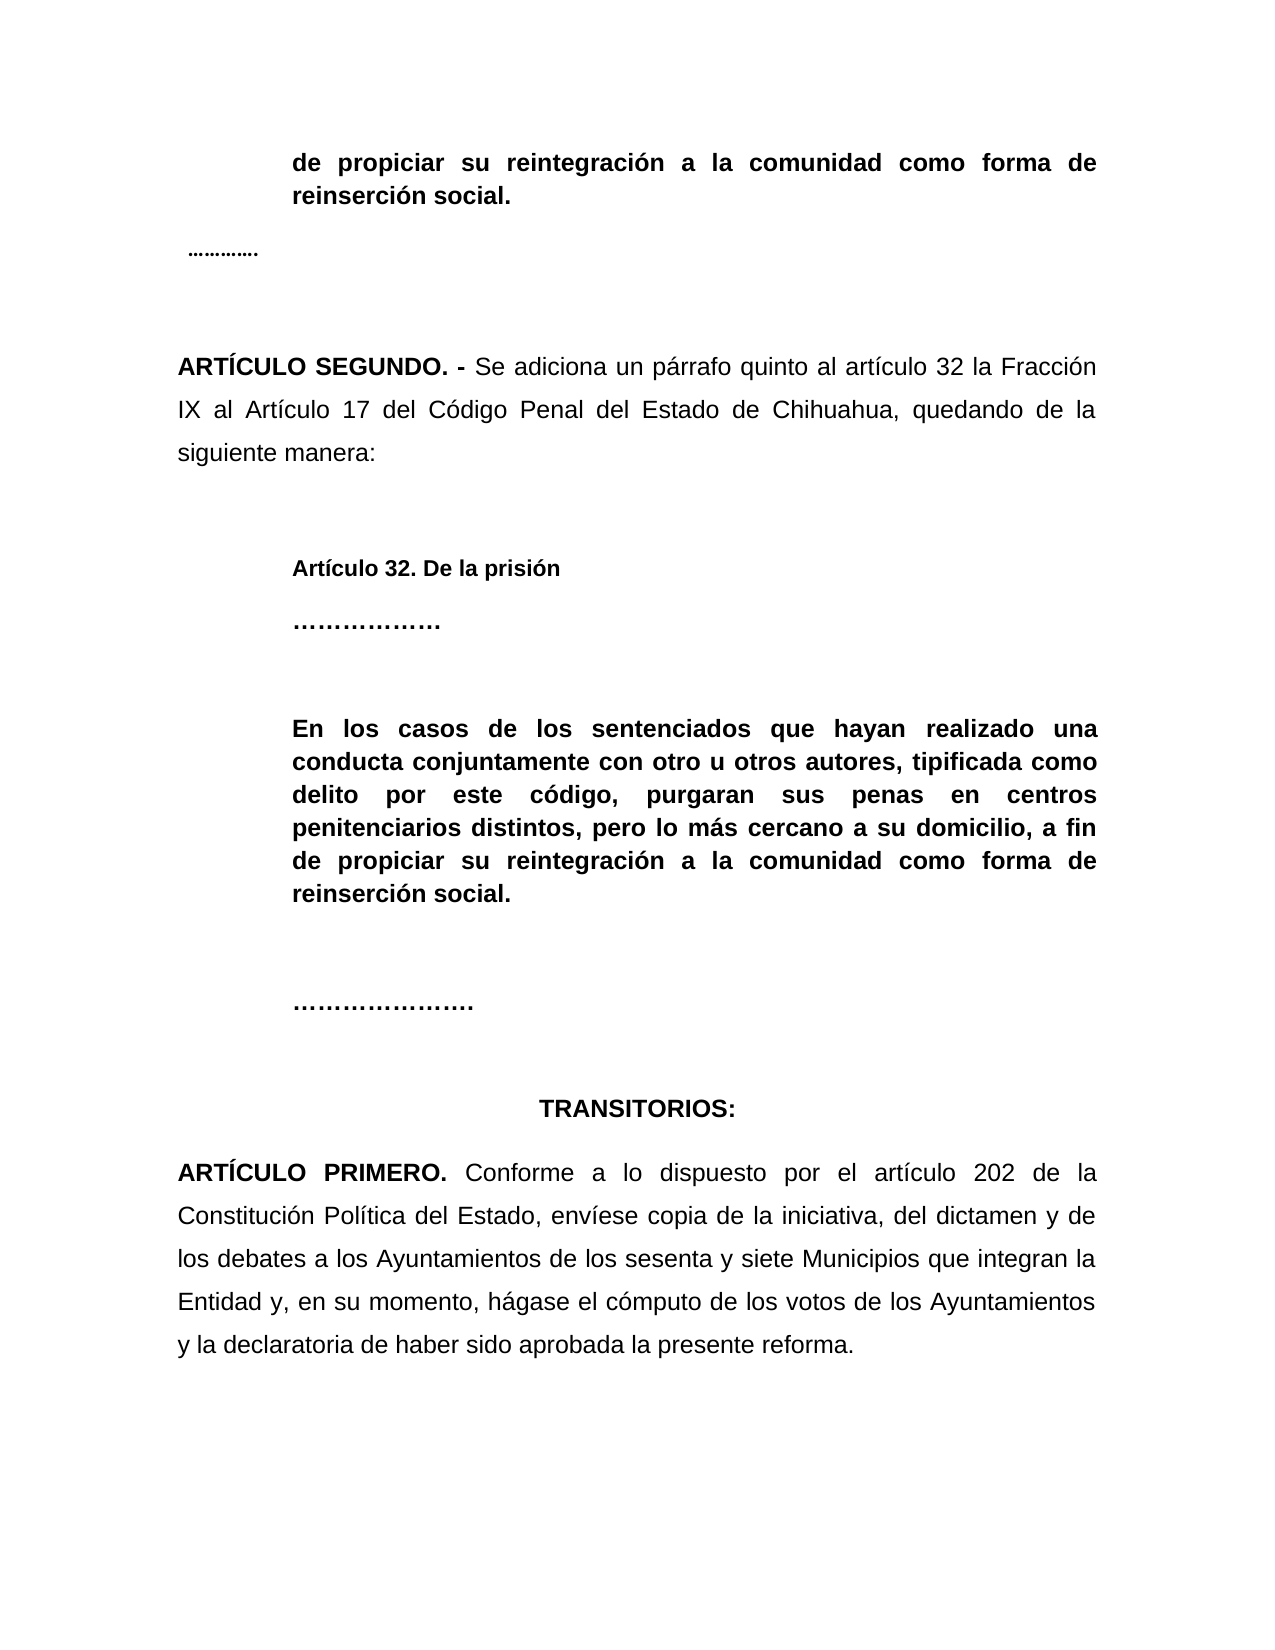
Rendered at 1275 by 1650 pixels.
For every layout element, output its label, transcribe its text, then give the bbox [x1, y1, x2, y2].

text …………………. [292, 987, 1098, 1015]
text ……………… [292, 606, 1098, 635]
text ARTÍCULO PRIMERO. Conforme a lo dispuesto por el artículo 202 de la Constitución Política del Estado, envíese copia de la iniciativa, del dictamen y de los debates a los Ayuntamientos de los sesenta y siete Municipios que integran la Entidad y, en su momento, hágase el cómputo de los votos de los Ayuntamientos y la declaratoria de haber sido aprobada la presente reforma. [177, 1157, 1098, 1359]
text …………. [177, 234, 1098, 262]
text Artículo 32. De la prisión [292, 555, 1098, 581]
text ARTÍCULO SEGUNDO. - Se adiciona un párrafo quinto al artículo 32 la Fracción IX al Artículo 17 del Código Penal del Estado de Chihuahua, quedando de la siguiente manera: [177, 352, 1098, 467]
text TRANSITORIOS: [177, 1093, 1098, 1122]
text En los casos de los sentenciados que hayan realizado una conducta conjuntamente con otro u otros autores, tipificada como delito por este código, purgaran sus penas en centros penitenciarios distintos, pero lo más cercano a su domicilio, a fin de propiciar su reintegración a la comunidad como forma de reinserción social. [292, 714, 1098, 908]
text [292, 148, 1098, 209]
